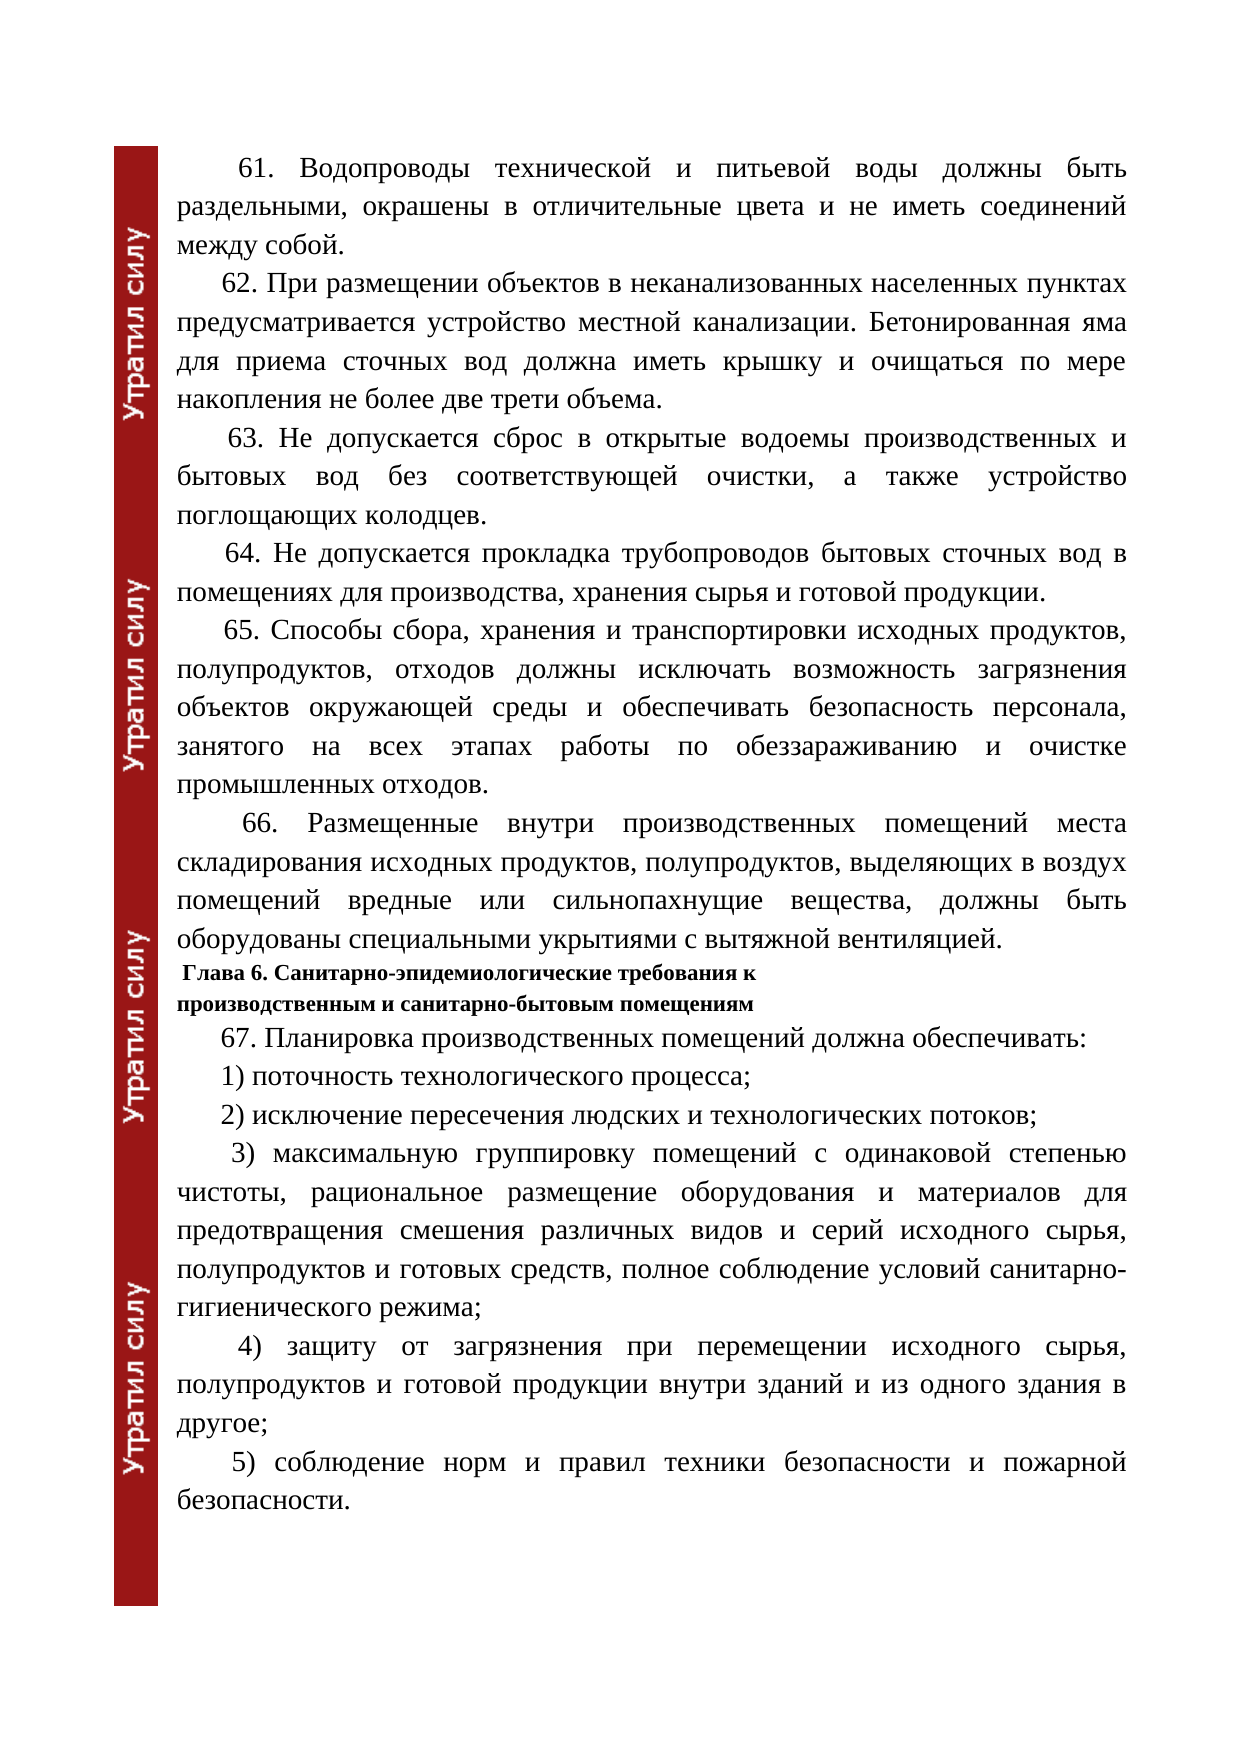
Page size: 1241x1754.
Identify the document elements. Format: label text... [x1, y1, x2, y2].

text 3) максимальную группировку помещений с одинаковой степенью чистоты, рациональное размещение оборудования и материалов для предотвращения смешения различных видов и серий исходного сырья, полупродуктов и готовых средств, полное соблюдение условий санитарно-гигиенического режима; [112, 1135, 1128, 1323]
picture [114, 146, 158, 150]
picture [114, 1053, 158, 1058]
text 2) исключение пересечения людских и технологических потоков; [112, 1097, 1128, 1130]
picture [114, 415, 158, 420]
picture [114, 530, 158, 535]
text 4) защиту от загрязнения при перемещении исходного сырья, полупродуктов и готовой продукции внутри зданий и из одного здания в другое; [112, 1328, 1128, 1439]
text 5) соблюдение норм и правил техники безопасности и пожарной безопасности. [112, 1444, 1128, 1516]
text 63. Не допускается сброс в открытые водоемы производственных и бытовых вод без соответствующей очистки, а также устройство поглощающих колодцев. [112, 420, 1128, 530]
picture [114, 954, 158, 959]
picture [114, 1092, 158, 1097]
picture [114, 607, 158, 612]
picture [114, 800, 158, 805]
picture [114, 1130, 158, 1135]
picture [114, 1323, 158, 1328]
text 1) поточность технологического процесса; [112, 1058, 1128, 1092]
text 62. При размещении объектов в неканализованных населенных пунктах предусматривается устройство местной канализации. Бетонированная яма для приема сточных вод должна иметь крышку и очищаться по мере накопления не более две трети объема. [112, 266, 1128, 415]
text 65. Способы сбора, хранения и транспортировки исходных продуктов, полупродуктов, отходов должны исключать возможность загрязнения объектов окружающей среды и обеспечивать безопасность персонала, занятого на всех этапах работы по обеззараживанию и очистке промышленных отходов. [112, 612, 1128, 800]
text 61. Водопроводы технической и питьевой воды должны быть раздельными, окрашены в отличительные цвета и не иметь соединений между собой. [112, 150, 1128, 261]
picture [114, 1516, 158, 1606]
text Глава 6. Санитарно-эпидемиологические требования к производственным и санитарно-бытовым помещениям [112, 959, 1128, 1016]
picture [114, 1016, 158, 1020]
text 64. Не допускается прокладка трубопроводов бытовых сточных вод в помещениях для производства, хранения сырья и готовой продукции. [112, 535, 1128, 607]
picture [114, 1439, 158, 1444]
text 66. Размещенные внутри производственных помещений места складирования исходных продуктов, полупродуктов, выделяющих в воздух помещений вредные или сильнопахнущие вещества, должны быть оборудованы специальными укрытиями с вытяжной вентиляцией. [112, 805, 1128, 954]
picture [114, 261, 158, 266]
text 67. Планировка производственных помещений должна обеспечивать: [112, 1020, 1128, 1053]
